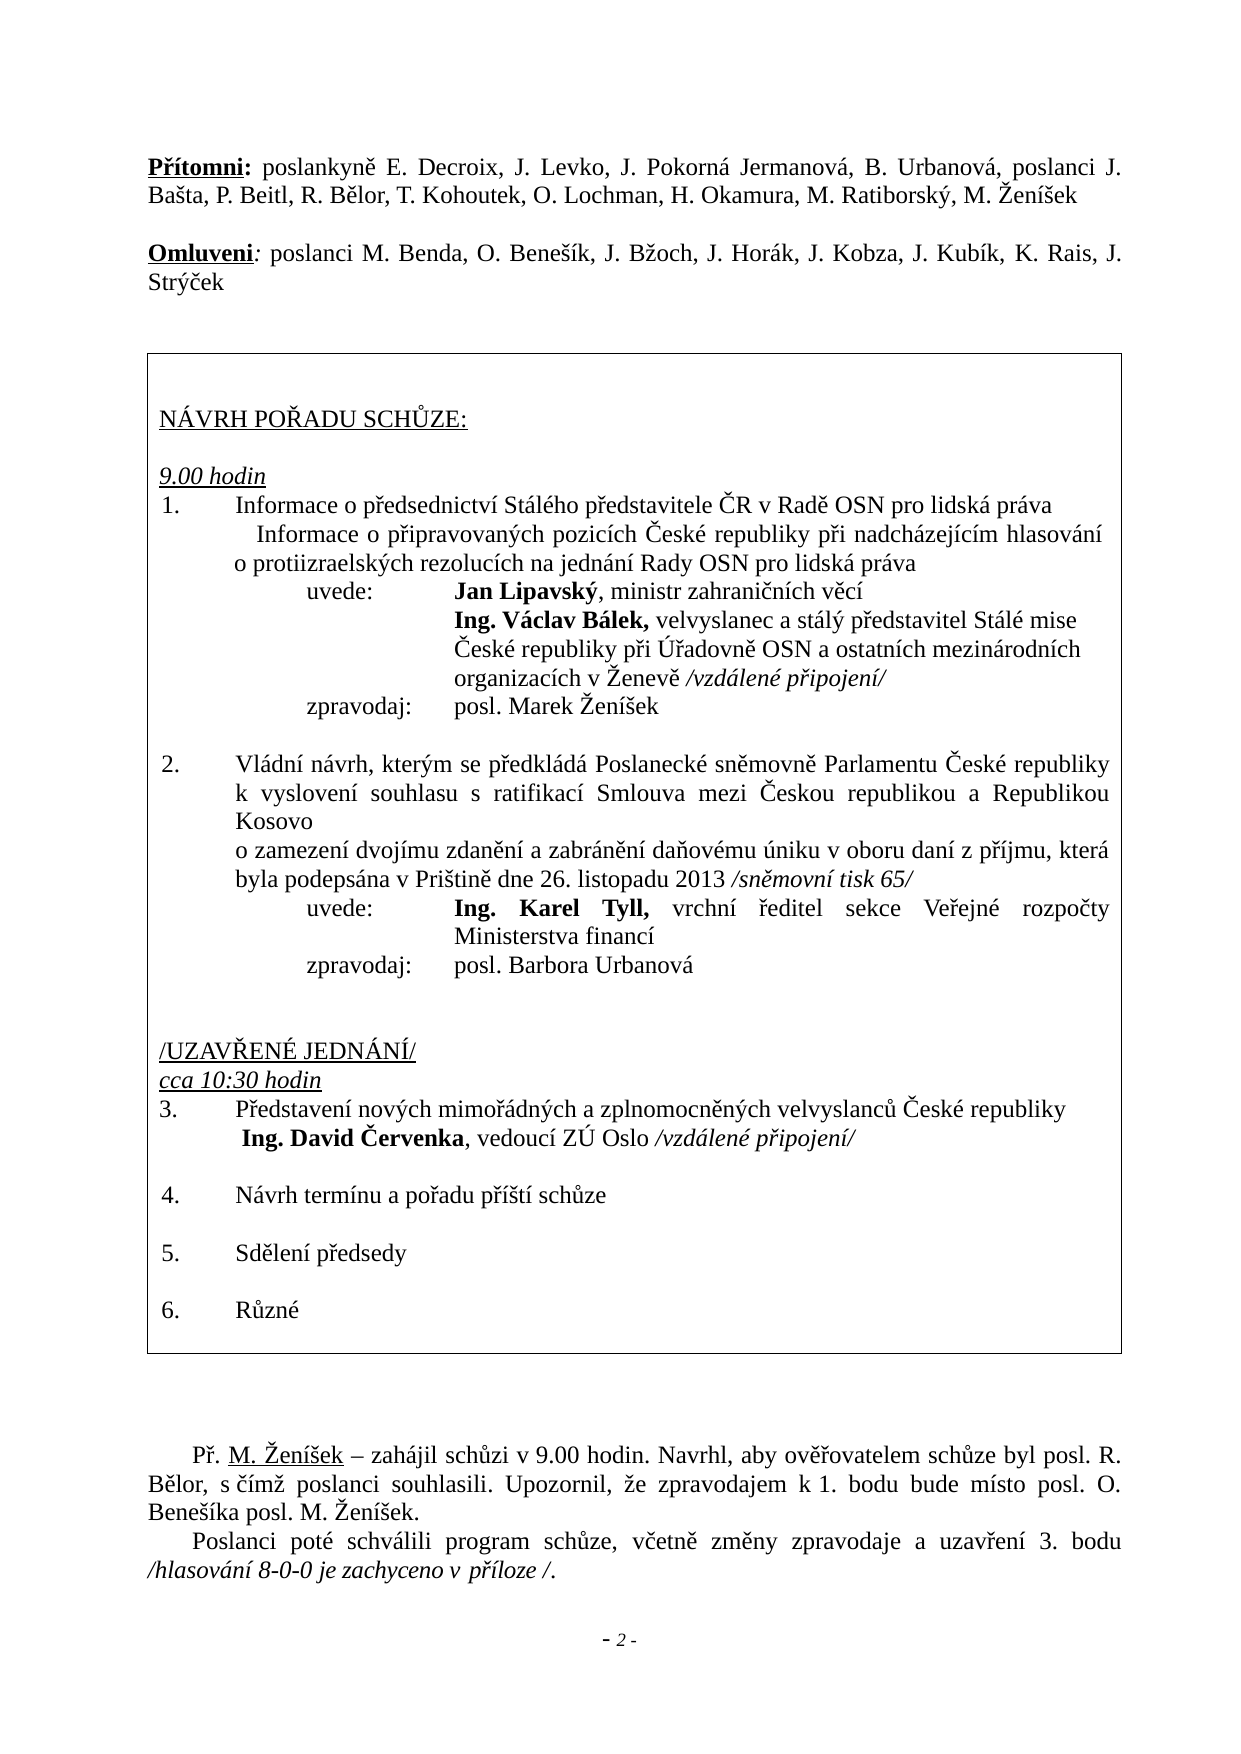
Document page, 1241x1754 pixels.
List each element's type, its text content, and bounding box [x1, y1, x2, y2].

table_header NÁVRH pořadu schůze: 9.00 hodin Informace o předsednictví Stálého představitele ČR v Radě OSN pro lidská práva Informace o připravovaných pozicích České republiky při nadcházejícím hlasování o protiizraelských rezolucích na jednání Rady OSN pro lidská práva uvede: Jan Lipavský, ministr zahraničních věcí Ing. Václav Bálek, velvyslanec a stálý představitel Stálé mise České republiky při Úřadovně OSN a ostatních mezinárodních organizacích v Ženevě /vzdálené připojení/ zpravodaj: posl. Marek Ženíšek Vládní návrh, kterým se předkládá Poslanecké sněmovně Parlamentu České republiky k vyslovení souhlasu s ratifikací Smlouva mezi Českou republikou a Republikou Kosovo o zamezení dvojímu zdanění a zabránění daňovému úniku v oboru daní z příjmu, která byla podepsána v Prištině dne 26. listopadu 2013 /sněmovní tisk 65/ uvede: Ing. Karel Tyll, vrchní ředitel sekce Veřejné rozpočty Ministerstva financí zpravodaj: posl. Barbora Urbanová /UZAVŘENÉ JEDNÁNÍ/ cca 10:30 hodin Představení nových mimořádných a zplnomocněných velvyslanců České republiky Ing. David Červenka, vedoucí ZÚ Oslo /vzdálené připojení/ Návrh termínu a pořadu příští schůze Sdělení předsedy Různé [148, 354, 1121, 1353]
text Př. M. Ženíšek – zahájil schůzi v 9.00 hodin. Navrhl, aby ověřovatelem schůze byl posl. R. Bělor, s čímž poslanci souhlasili. Upozornil, že zpravodajem k 1. bodu bude místo posl. O. Benešíka posl. M. Ženíšek. [148, 1440, 1122, 1526]
text Omluveni: poslanci M. Benda, O. Benešík, J. Bžoch, J. Horák, J. Kobza, J. Kubík, K. Rais, J. Strýček [148, 238, 1122, 295]
text Přítomni: poslankyně E. Decroix, J. Levko, J. Pokorná Jermanová, B. Urbanová, poslanci J. Bašta, P. Beitl, R. Bělor, T. Kohoutek, O. Lochman, H. Okamura, M. Ratiborský, M. Ženíšek [148, 152, 1122, 209]
text Poslanci poté schválili program schůze, včetně změny zpravodaje a uzavření 3. bodu /hlasování 8-0-0 je zachyceno v příloze /. [148, 1526, 1122, 1584]
